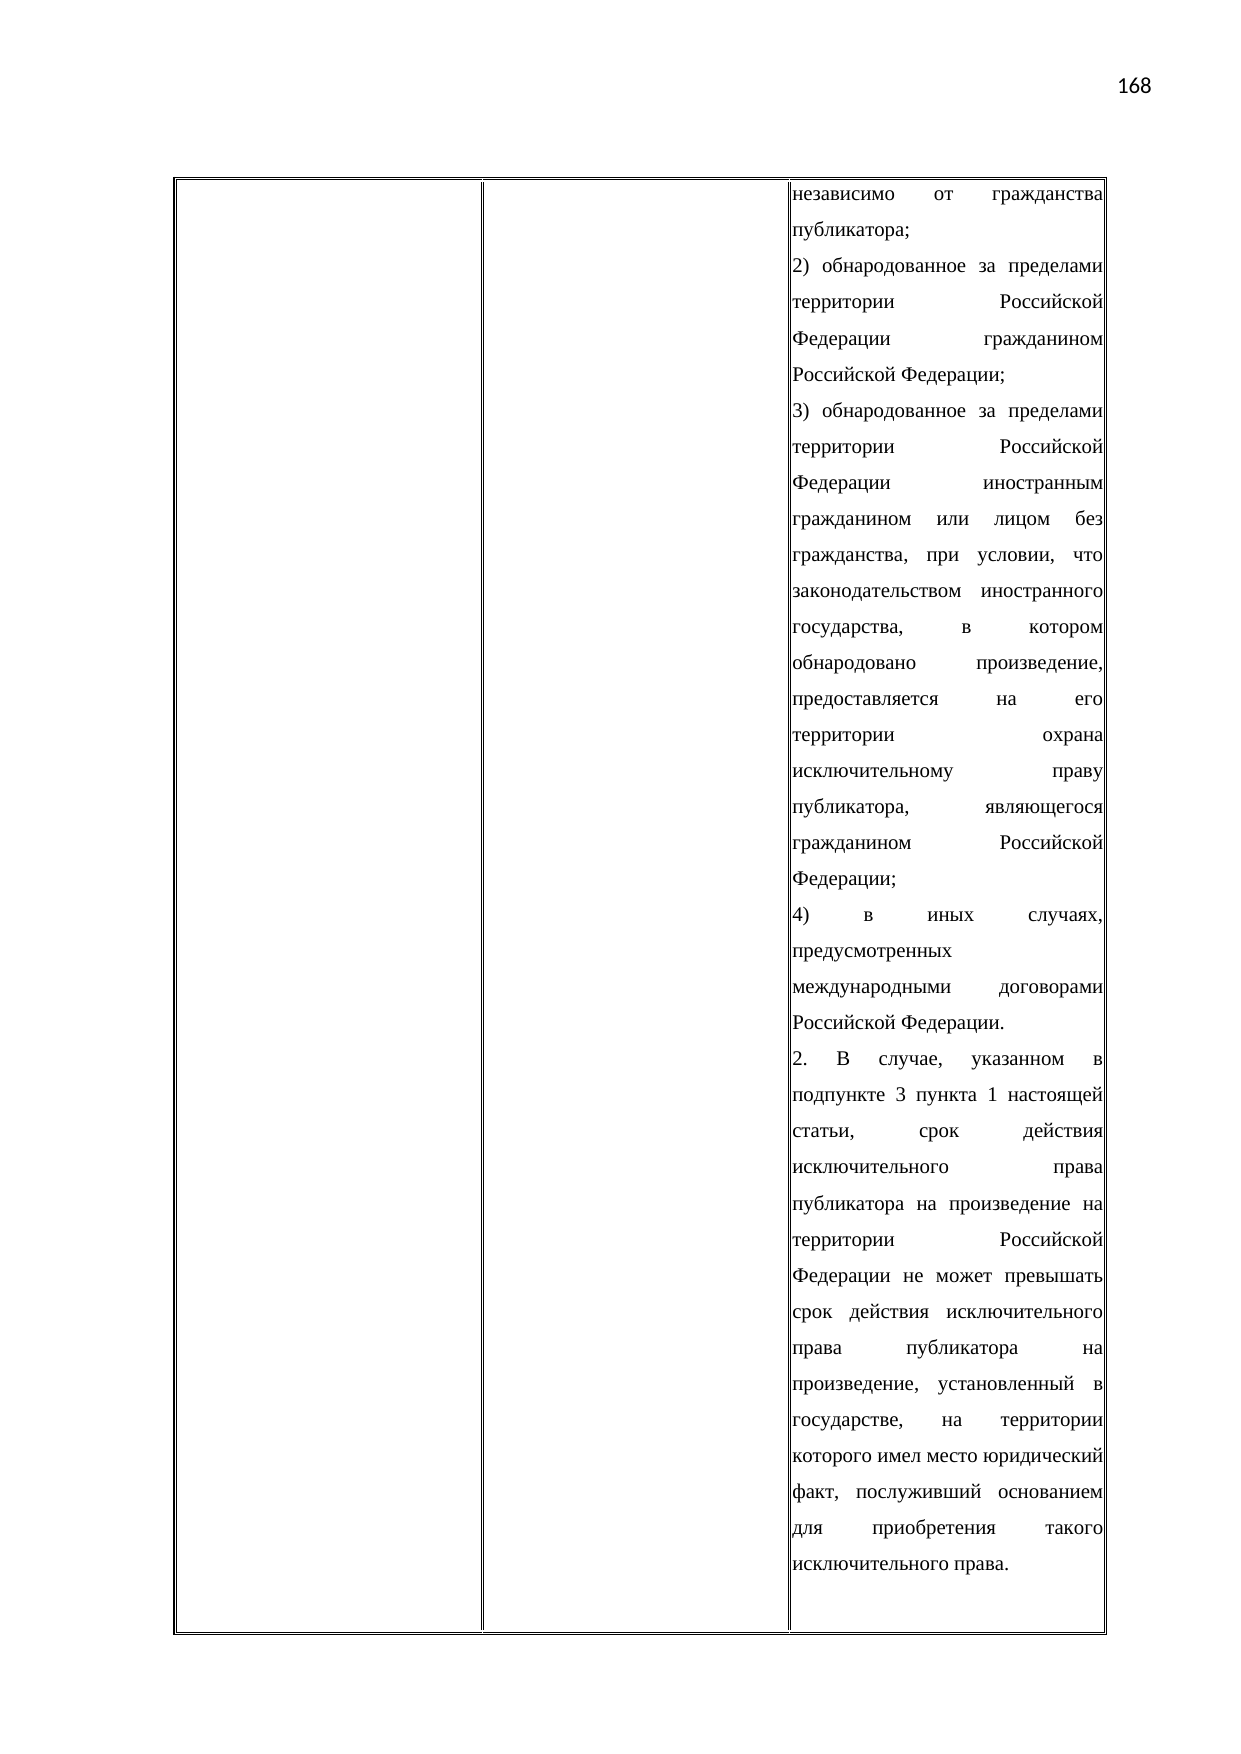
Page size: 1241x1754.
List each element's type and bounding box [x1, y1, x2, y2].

table_cell [790, 180, 1104, 1632]
table_cell [177, 180, 483, 1632]
table_cell [483, 180, 790, 1632]
